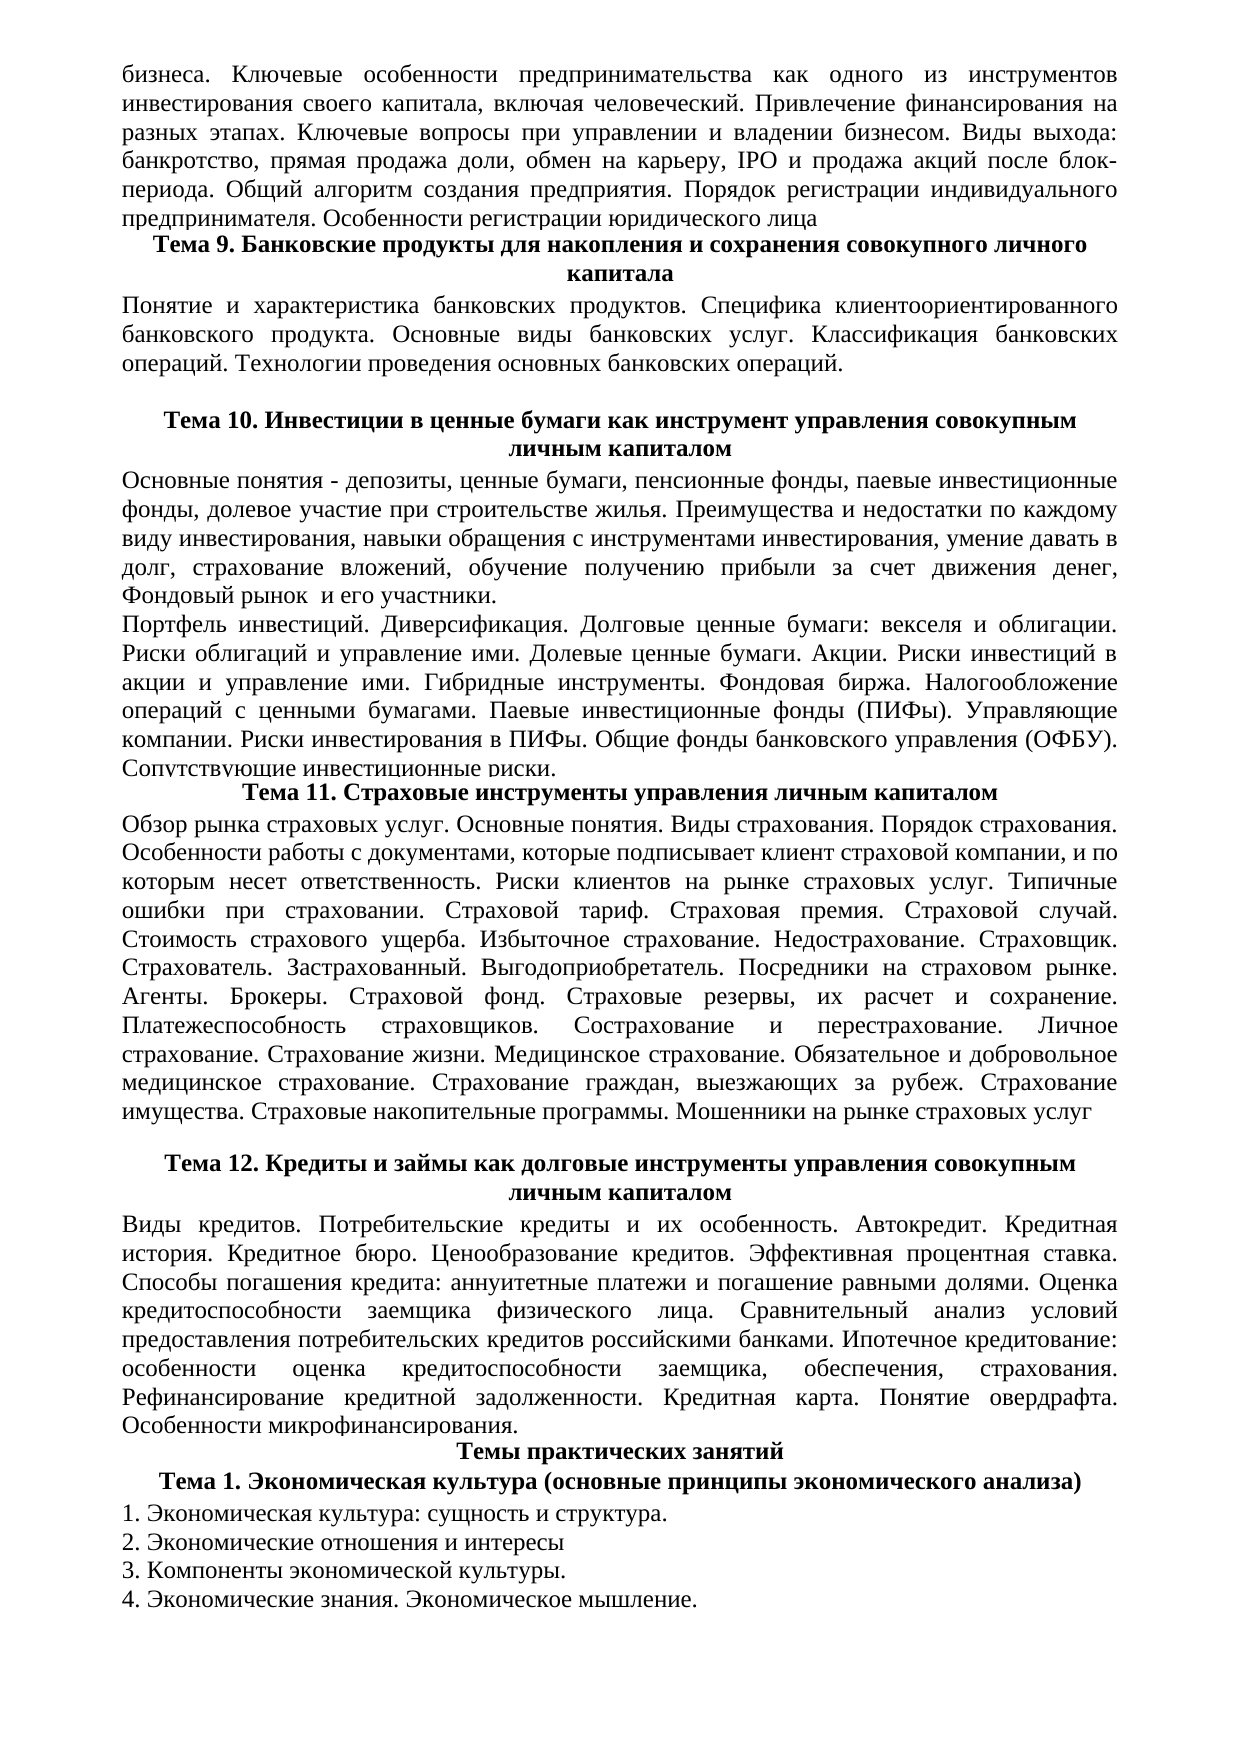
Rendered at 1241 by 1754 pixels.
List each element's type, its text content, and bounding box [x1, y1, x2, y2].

table_header бизнеса. Ключевые особенности предпринимательства как одного из инструментов инвестирования своего капитала, включая человеческий. Привлечение финансирования на разных этапах. Ключевые вопросы при управлении и владении бизнесом. Виды выхода: банкротство, прямая продажа доли, обмен на карьеру, IPO и продажа акций после блок-периода. Общий алгоритм создания предприятия. Порядок регистрации индивидуального предпринимателя. Особенности регистрации юридического лица [118, 59, 1122, 229]
table_cell Тема 1. Экономическая культура (основные принципы экономического анализа) [118, 1466, 1122, 1498]
table_cell 1. Экономическая культура: сущность и структура. 2. Экономические отношения и интересы 3. Компоненты экономической культуры. 4. Экономические знания. Экономическое мышление. [118, 1498, 1122, 1612]
table_cell Основные понятия - депозиты, ценные бумаги, пенсионные фонды, паевые инвестиционные фонды, долевое участие при строительстве жилья. Преимущества и недостатки по каждому виду инвестирования, навыки обращения с инструментами инвестирования, умение давать в долг, страхование вложений, обучение получению прибыли за счет движения денег, Фондовый рынок и его участники. Портфель инвестиций. Диверсификация. Долговые ценные бумаги: векселя и облигации. Риски облигаций и управление ими. Долевые ценные бумаги. Акции. Риски инвестиций в акции и управление ими. Гибридные инструменты. Фондовая биржа. Налогообложение операций с ценными бумагами. Паевые инвестиционные фонды (ПИФы). Управляющие компании. Риски инвестирования в ПИФы. Общие фонды банковского управления (ОФБУ). Сопутствующие инвестиционные риски. [118, 466, 1122, 777]
table_cell Темы практических занятий [118, 1436, 1122, 1465]
table_cell Тема 12. Кредиты и займы как долговые инструменты управления совокупным личным капиталом [118, 1148, 1122, 1209]
table_cell Тема 9. Банковские продукты для накопления и сохранения совокупного личного капитала [118, 230, 1122, 291]
table_cell Понятие и характеристика банковских продуктов. Специфика клиентоориентированного банковского продукта. Основные виды банковских услуг. Классификация банковских операций. Технологии проведения основных банковских операций. [118, 291, 1122, 405]
table_cell Обзор рынка страховых услуг. Основные понятия. Виды страхования. Порядок страхования. Особенности работы с документами, которые подписывает клиент страховой компании, и по которым несет ответственность. Риски клиентов на рынке страховых услуг. Типичные ошибки при страховании. Страховой тариф. Страховая премия. Страховой случай. Стоимость страхового ущерба. Избыточное страхование. Недострахование. Страховщик. Страхователь. Застрахованный. Выгодоприобретатель. Посредники на страховом рынке. Агенты. Брокеры. Страховой фонд. Страховые резервы, их расчет и сохранение. Платежеспособность страховщиков. Сострахование и перестрахование. Личное страхование. Страхование жизни. Медицинское страхование. Обязательное и добровольное медицинское страхование. Страхование граждан, выезжающих за рубеж. Страхование имущества. Страховые накопительные программы. Мошенники на рынке страховых услуг [118, 809, 1122, 1148]
table_cell Тема 11. Страховые инструменты управления личным капиталом [118, 777, 1122, 809]
table_cell Тема 10. Инвестиции в ценные бумаги как инструмент управления совокупным личным капиталом [118, 405, 1122, 466]
table_cell Виды кредитов. Потребительские кредиты и их особенность. Автокредит. Кредитная история. Кредитное бюро. Ценообразование кредитов. Эффективная процентная ставка. Способы погашения кредита: аннуитетные платежи и погашение равными долями. Оценка кредитоспособности заемщика физического лица. Сравнительный анализ условий предоставления потребительских кредитов российскими банками. Ипотечное кредитование: особенности оценка кредитоспособности заемщика, обеспечения, страхования. Рефинансирование кредитной задолженности. Кредитная карта. Понятие овердрафта. Особенности микрофинансирования. [118, 1209, 1122, 1436]
